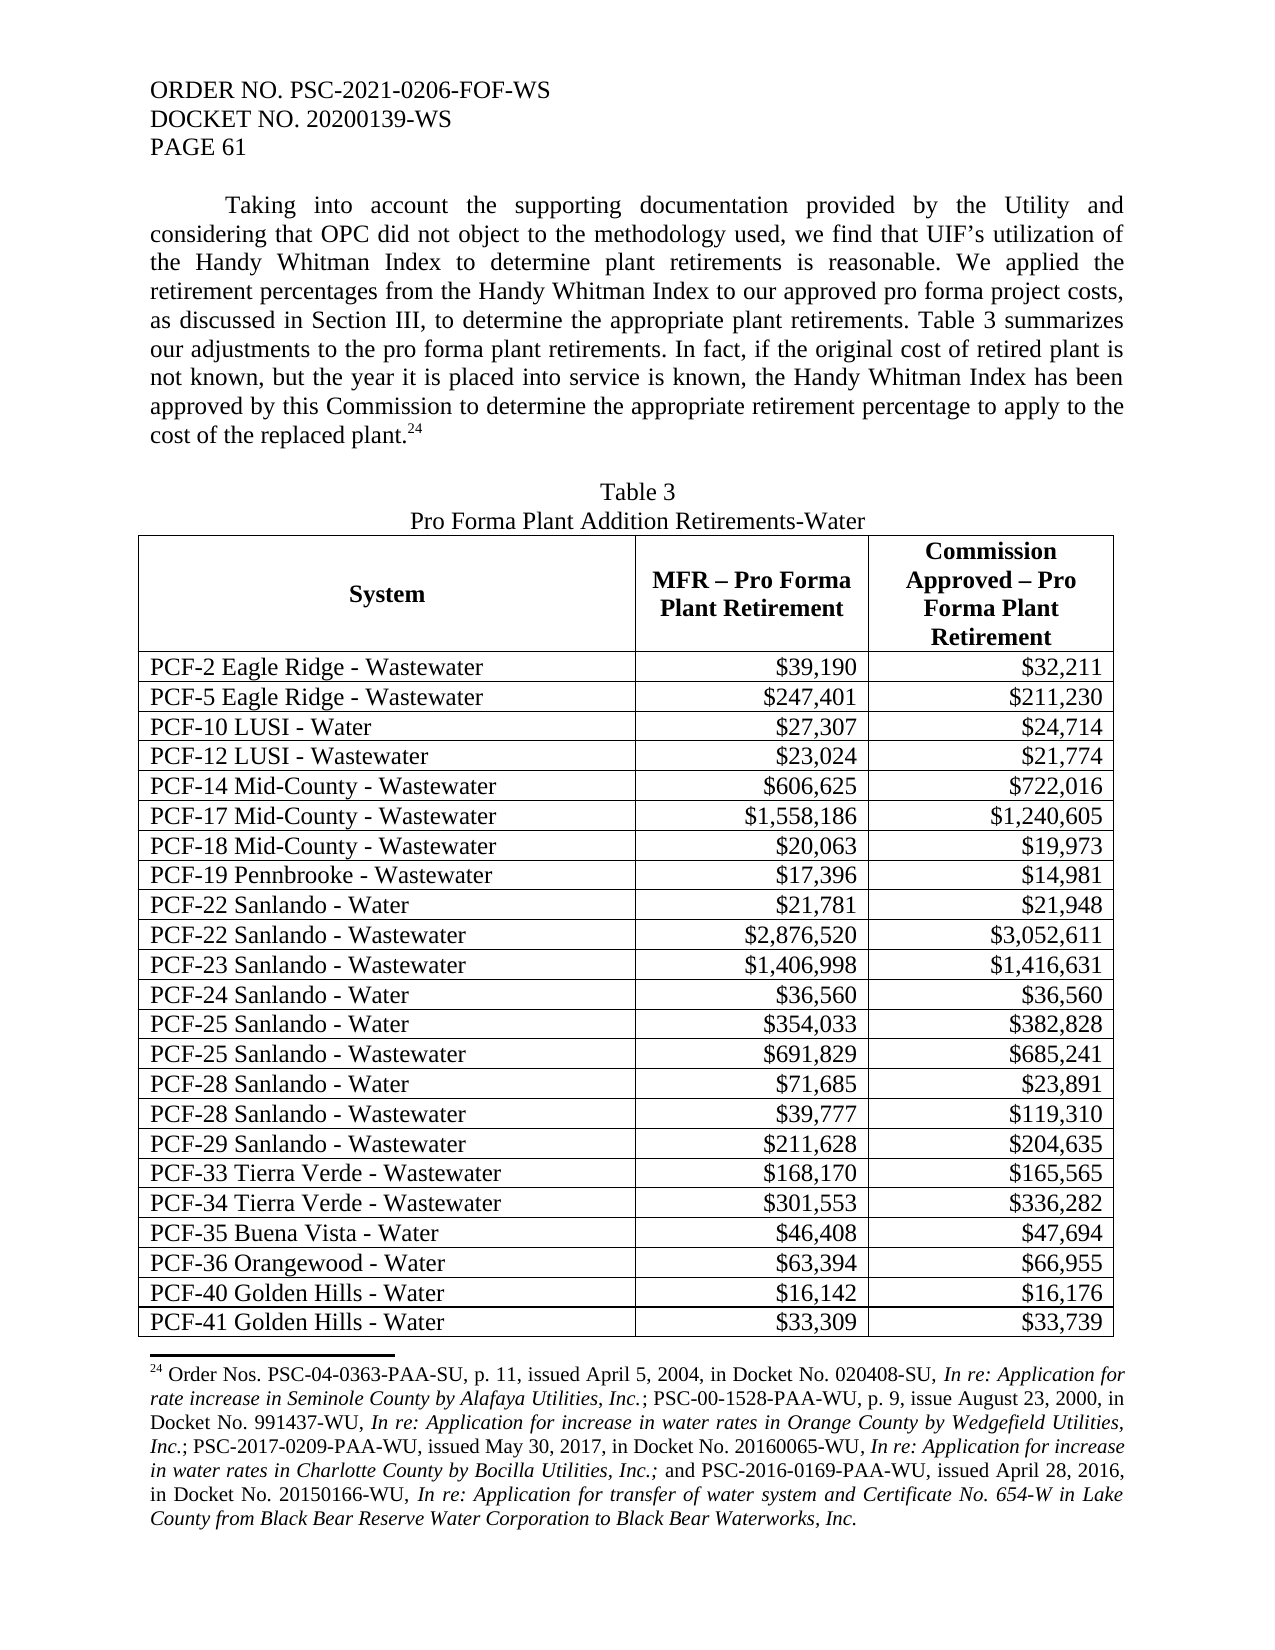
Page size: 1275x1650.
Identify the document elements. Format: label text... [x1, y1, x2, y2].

table_cell $211,230 [869, 682, 1113, 711]
table_cell $21,948 [869, 890, 1113, 919]
table_cell PCF-14 Mid-County - Wastewater [139, 771, 635, 800]
text Pro Forma Plant Addition Retirements-Water [150, 506, 1125, 535]
table_cell $66,955 [869, 1248, 1113, 1277]
table_cell PCF-41 Golden Hills - Water [139, 1308, 635, 1336]
table_cell $165,565 [869, 1159, 1113, 1187]
table_cell $168,170 [636, 1159, 868, 1187]
table_cell $36,560 [869, 980, 1113, 1008]
table_cell $21,774 [869, 741, 1113, 770]
table_cell $301,553 [636, 1188, 868, 1217]
table_cell $33,309 [636, 1308, 868, 1336]
table_cell $1,240,605 [869, 801, 1113, 830]
table_cell PCF-2 Eagle Ridge - Wastewater [139, 652, 635, 681]
table_cell PCF-5 Eagle Ridge - Wastewater [139, 682, 635, 711]
table_cell $33,739 [869, 1308, 1113, 1336]
table_header System [139, 536, 635, 651]
table_cell PCF-19 Pennbrooke - Wastewater [139, 861, 635, 889]
table_cell $685,241 [869, 1039, 1113, 1068]
table_cell $46,408 [636, 1218, 868, 1247]
table_cell PCF-25 Sanlando - Wastewater [139, 1039, 635, 1068]
table_cell $691,829 [636, 1039, 868, 1068]
table_cell $1,558,186 [636, 801, 868, 830]
table_cell PCF-36 Orangewood - Water [139, 1248, 635, 1277]
table_cell $16,176 [869, 1278, 1113, 1306]
table_cell $23,024 [636, 741, 868, 770]
table_cell PCF-22 Sanlando - Wastewater [139, 920, 635, 949]
table_cell $27,307 [636, 712, 868, 740]
table_header Commission Approved – Pro Forma Plant Retirement [869, 536, 1113, 651]
table_cell PCF-25 Sanlando - Water [139, 1010, 635, 1038]
table_cell $354,033 [636, 1010, 868, 1038]
table_cell $17,396 [636, 861, 868, 889]
table_cell PCF-35 Buena Vista - Water [139, 1218, 635, 1247]
table_cell PCF-18 Mid-County - Wastewater [139, 831, 635, 859]
table_cell PCF-40 Golden Hills - Water [139, 1278, 635, 1306]
table_cell $24,714 [869, 712, 1113, 740]
table_cell $2,876,520 [636, 920, 868, 949]
table_cell $336,282 [869, 1188, 1113, 1217]
table_cell PCF-24 Sanlando - Water [139, 980, 635, 1008]
table_cell PCF-28 Sanlando - Wastewater [139, 1099, 635, 1128]
table_cell PCF-28 Sanlando - Water [139, 1069, 635, 1098]
table_cell $21,781 [636, 890, 868, 919]
table_cell $23,891 [869, 1069, 1113, 1098]
table_cell $20,063 [636, 831, 868, 859]
table_cell $382,828 [869, 1010, 1113, 1038]
table_cell PCF-29 Sanlando - Wastewater [139, 1129, 635, 1157]
table_cell $204,635 [869, 1129, 1113, 1157]
table_cell $1,416,631 [869, 950, 1113, 979]
table_cell $19,973 [869, 831, 1113, 859]
table_cell $119,310 [869, 1099, 1113, 1128]
table_cell PCF-22 Sanlando - Water [139, 890, 635, 919]
text Table 3 [150, 477, 1125, 506]
table_header MFR – Pro Forma Plant Retirement [636, 536, 868, 651]
table_cell PCF-33 Tierra Verde - Wastewater [139, 1159, 635, 1187]
table_cell PCF-17 Mid-County - Wastewater [139, 801, 635, 830]
table_cell $247,401 [636, 682, 868, 711]
table_cell $39,190 [636, 652, 868, 681]
table_cell $39,777 [636, 1099, 868, 1128]
table_cell $71,685 [636, 1069, 868, 1098]
table_cell $211,628 [636, 1129, 868, 1157]
table_cell $722,016 [869, 771, 1113, 800]
table_cell $36,560 [636, 980, 868, 1008]
table_cell PCF-34 Tierra Verde - Wastewater [139, 1188, 635, 1217]
table_cell PCF-10 LUSI - Water [139, 712, 635, 740]
table_cell $14,981 [869, 861, 1113, 889]
table_cell $3,052,611 [869, 920, 1113, 949]
table_cell $63,394 [636, 1248, 868, 1277]
table_cell $32,211 [869, 652, 1113, 681]
table_cell $606,625 [636, 771, 868, 800]
table_cell PCF-23 Sanlando - Wastewater [139, 950, 635, 979]
text Taking into account the supporting documentation provided by the Utility and considering that OPC did not object to the methodology used, we find that UIF’s utilization of the Handy Whitman Index to determine plant retirements is reasonable. We applied the retirement percentages from the Handy Whitman Index to our approved pro forma project costs, as discussed in Section III, to determine the appropriate plant retirements. Table 3 summarizes our adjustments to the pro forma plant retirements. In fact, if the original cost of retired plant is not known, but the year it is placed into service is known, the Handy Whitman Index has been approved by this Commission to determine the appropriate retirement percentage to apply to the cost of the replaced plant. [150, 190, 1125, 449]
table_cell $16,142 [636, 1278, 868, 1306]
table_cell PCF-12 LUSI - Wastewater [139, 741, 635, 770]
table_cell $47,694 [869, 1218, 1113, 1247]
table_cell $1,406,998 [636, 950, 868, 979]
